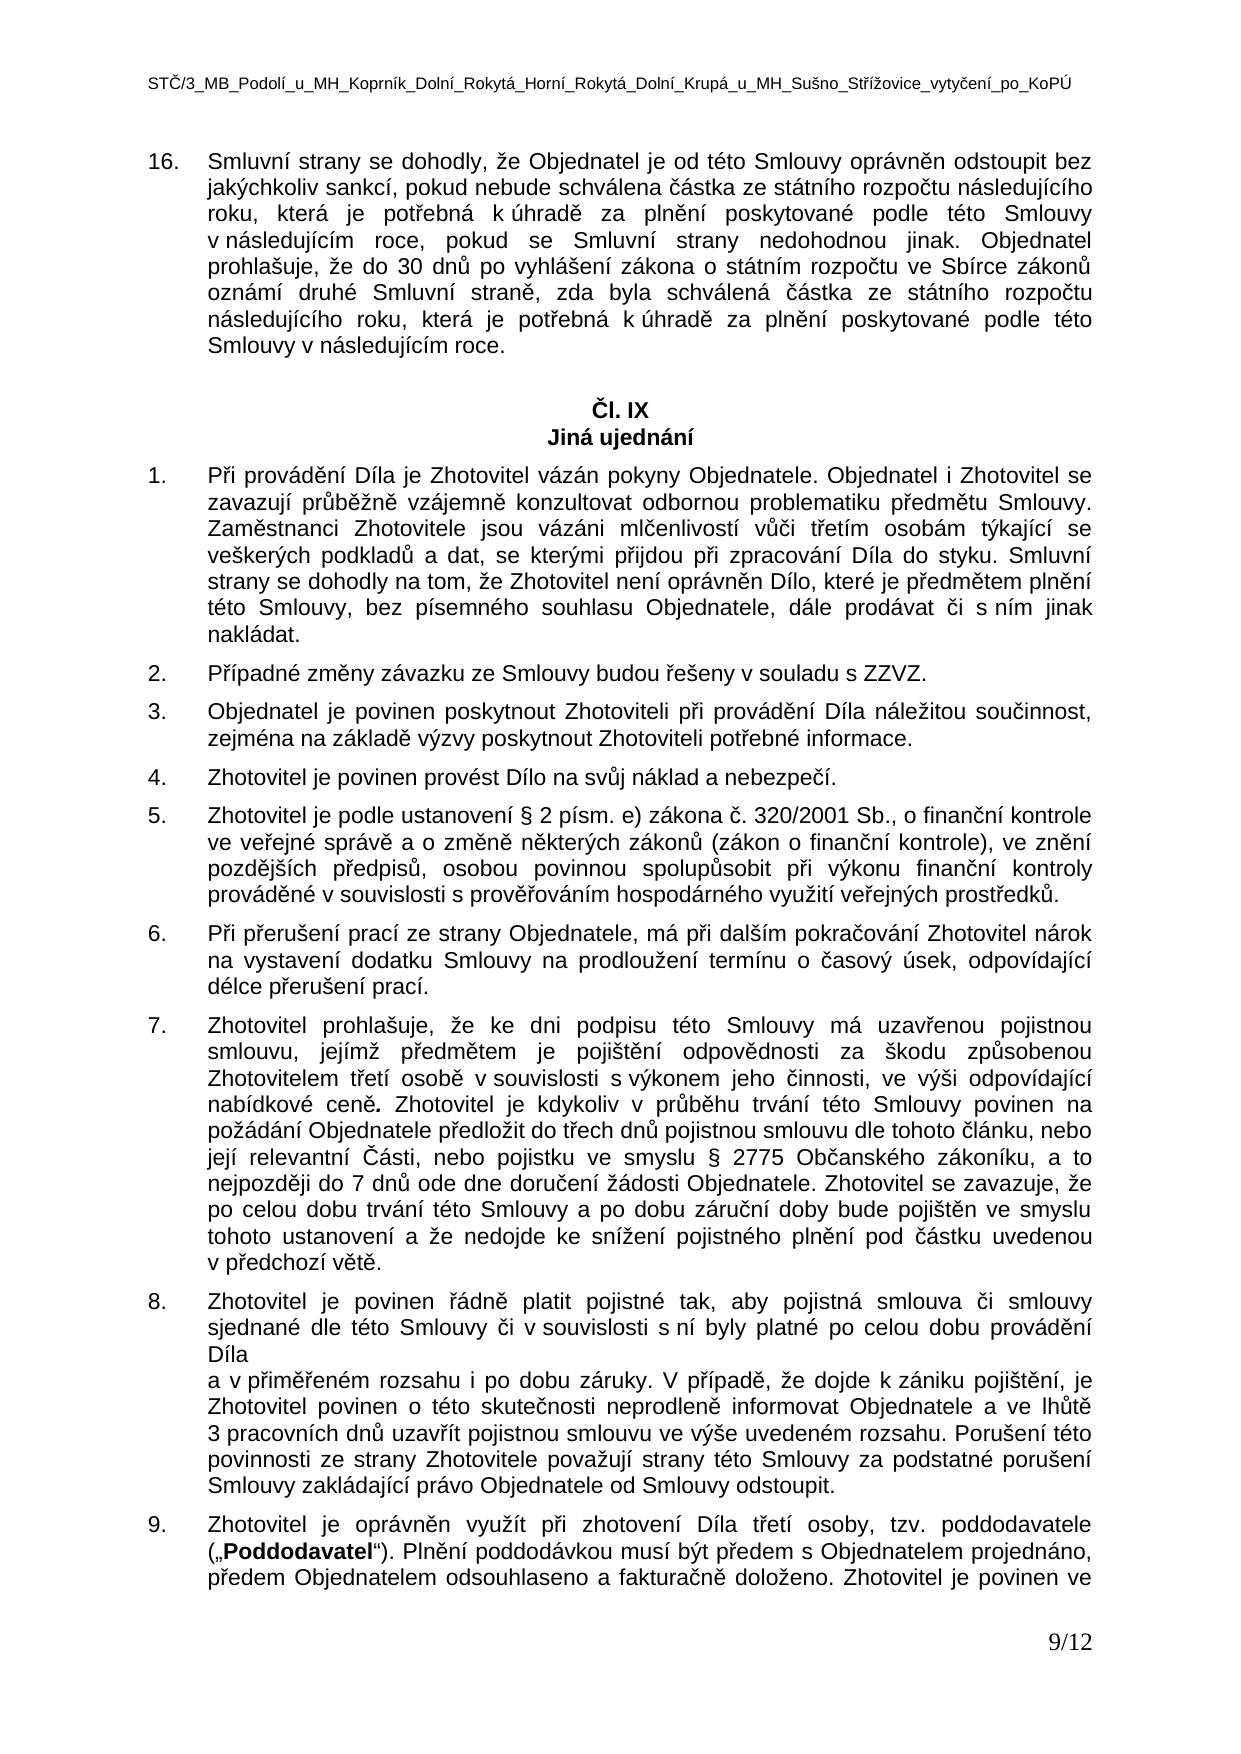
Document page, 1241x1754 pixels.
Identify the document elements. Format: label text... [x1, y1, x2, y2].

list Smluvní strany se dohodly, že Objednatel je od této Smlouvy oprávněn odstoupit bez jakýchkoliv sankcí, pokud nebude schválena částka ze státního rozpočtu následujícího roku, která je potřebná k úhradě za plnění poskytované podle této Smlouvy v následujícím roce, pokud se Smluvní strany nedohodnou jinak. Objednatel prohlašuje, že do 30 dnů po vyhlášení zákona o státním rozpočtu ve Sbírce zákonů oznámí druhé Smluvní straně, zda byla schválená částka ze státního rozpočtu následujícího roku, která je potřebná k úhradě za plnění poskytované podle této Smlouvy v následujícím roce. [148, 148, 1093, 358]
list Zhotovitel je podle ustanovení § 2 písm. e) zákona č. 320/2001 Sb., o finanční kontrole ve veřejné správě a o změně některých zákonů (zákon o finanční kontrole), ve znění pozdějších předpisů, osobou povinnou spolupůsobit při výkonu finanční kontroly prováděné v souvislosti s prověřováním hospodárného využití veřejných prostředků. [148, 802, 1093, 908]
list Případné změny závazku ze Smlouvy budou řešeny v souladu s ZZVZ. [148, 659, 1093, 686]
subtitle Jiná ujednání [148, 424, 1093, 450]
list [148, 1511, 1093, 1590]
list Zhotovitel je povinen provést Dílo na svůj náklad a nebezpečí. [148, 763, 1093, 790]
list Při provádění Díla je Zhotovitel vázán pokyny Objednatele. Objednatel i Zhotovitel se zavazují průběžně vzájemně konzultovat odbornou problematiku předmětu Smlouvy. Zaměstnanci Zhotovitele jsou vázáni mlčenlivostí vůči třetím osobám týkající se veškerých podkladů a dat, se kterými přijdou při zpracování Díla do styku. Smluvní strany se dohodly na tom, že Zhotovitel není oprávněn Dílo, které je předmětem plnění této Smlouvy, bez písemného souhlasu Objednatele, dále prodávat či s ním jinak nakládat. [148, 462, 1093, 647]
list Zhotovitel prohlašuje, že ke dni podpisu této Smlouvy má uzavřenou pojistnou smlouvu, jejímž předmětem je pojištění odpovědnosti za škodu způsobenou Zhotovitelem třetí osobě v souvislosti s výkonem jeho činnosti, ve výši odpovídající nabídkové ceně. Zhotovitel je kdykoliv v průběhu trvání této Smlouvy povinen na požádání Objednatele předložit do třech dnů pojistnou smlouvu dle tohoto článku, nebo její relevantní Části, nebo pojistku ve smyslu § 2775 Občanského zákoníku, a to nejpozději do 7 dnů ode dne doručení žádosti Objednatele. Zhotovitel se zavazuje, že po celou dobu trvání této Smlouvy a po dobu záruční doby bude pojištěn ve smyslu tohoto ustanovení a že nedojde ke snížení pojistného plnění pod částku uvedenou v předchozí větě. [148, 1012, 1093, 1275]
list Objednatel je povinen poskytnout Zhotoviteli při provádění Díla náležitou součinnost, zejména na základě výzvy poskytnout Zhotoviteli potřebné informace. [148, 698, 1093, 751]
subtitle Čl. IX [148, 397, 1093, 424]
list Při přerušení prací ze strany Objednatele, má při dalším pokračování Zhotovitel nárok na vystavení dodatku Smlouvy na prodloužení termínu o časový úsek, odpovídající délce přerušení prací. [148, 920, 1093, 999]
list Zhotovitel je povinen řádně platit pojistné tak, aby pojistná smlouva či smlouvy sjednané dle této Smlouvy či v souvislosti s ní byly platné po celou dobu provádění Díla a v přiměřeném rozsahu i po dobu záruky. V případě, že dojde k zániku pojištění, je Zhotovitel povinen o této skutečnosti neprodleně informovat Objednatele a ve lhůtě 3 pracovních dnů uzavřít pojistnou smlouvu ve výše uvedeném rozsahu. Porušení této povinnosti ze strany Zhotovitele považují strany této Smlouvy za podstatné porušení Smlouvy zakládající právo Objednatele od Smlouvy odstoupit. [148, 1288, 1093, 1499]
